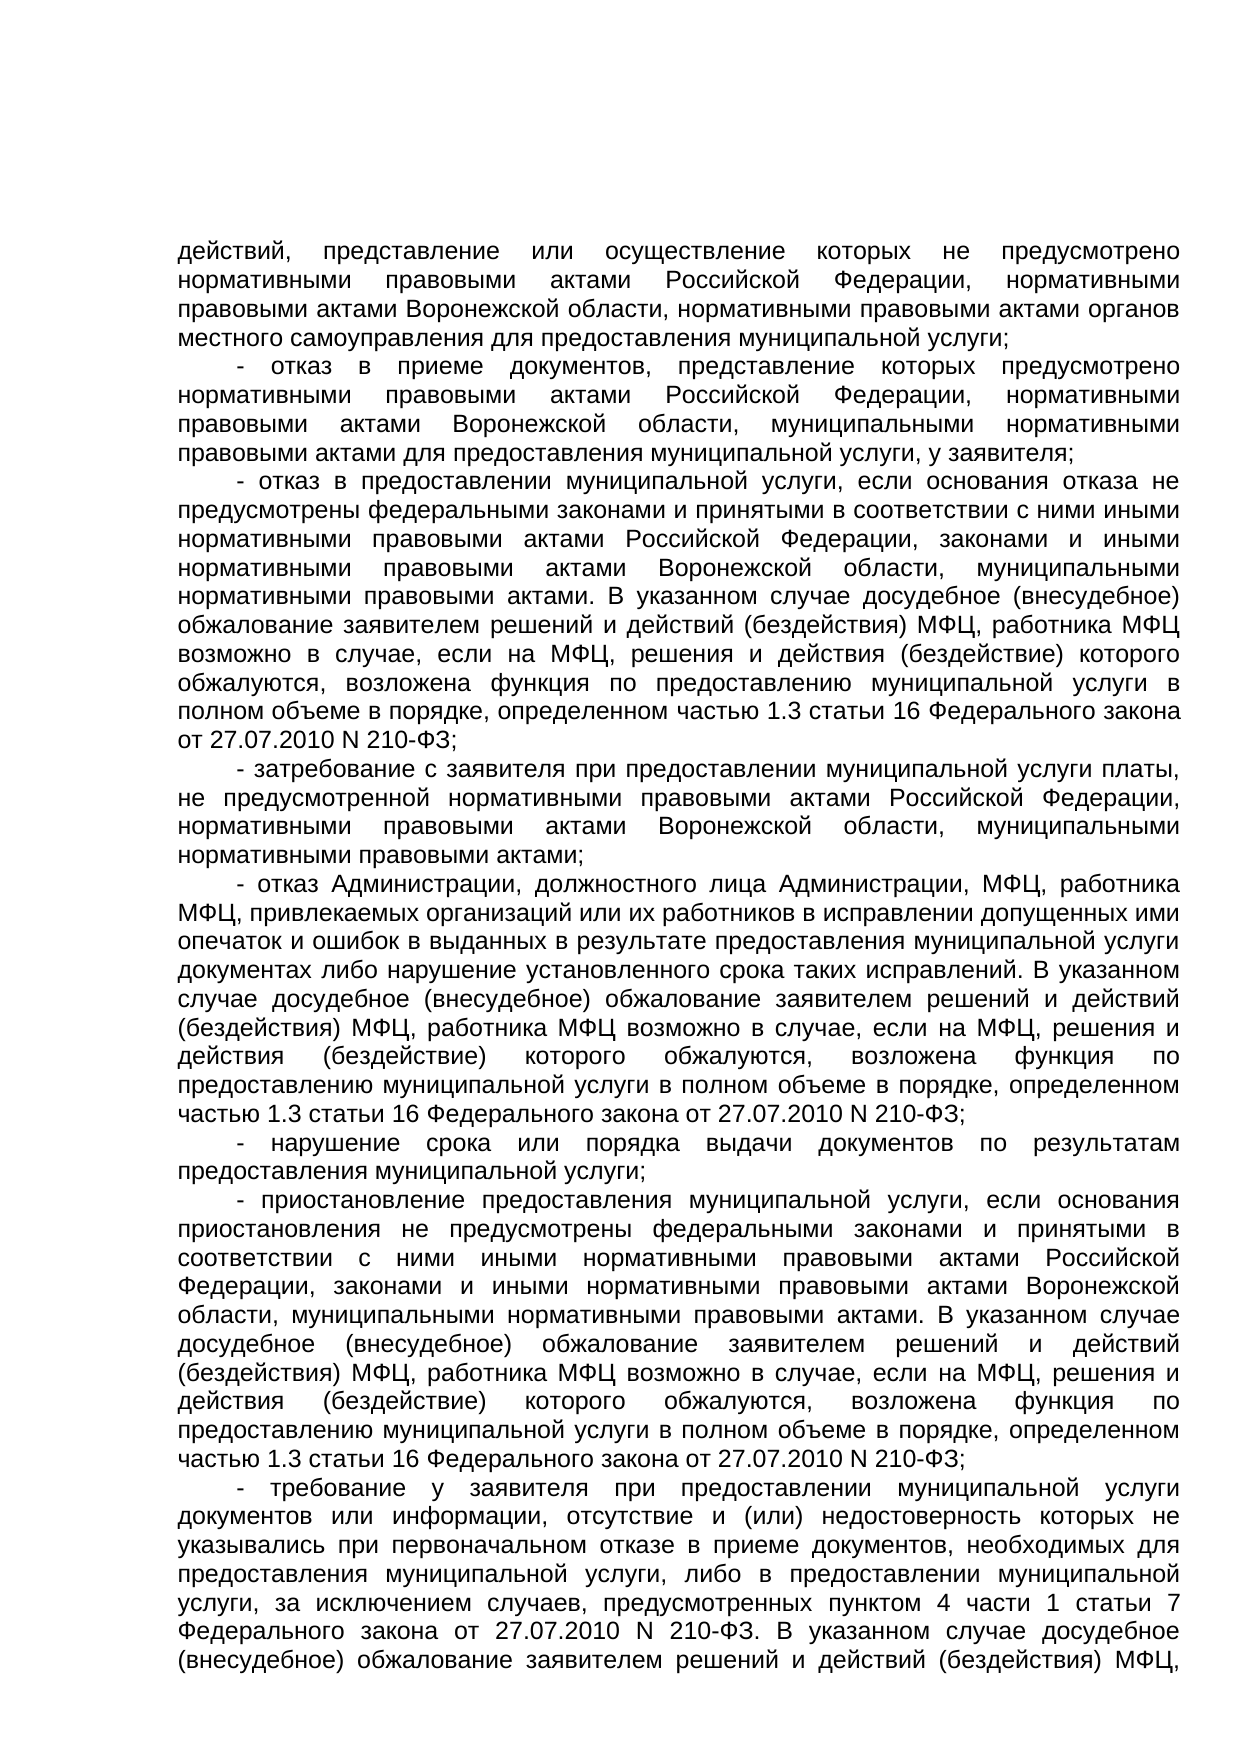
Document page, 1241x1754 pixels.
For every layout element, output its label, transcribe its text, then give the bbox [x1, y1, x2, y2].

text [177, 236, 1181, 351]
text - приостановление предоставления муниципальной услуги, если основания приостановления не предусмотрены федеральными законами и принятыми в соответствии с ними иными нормативными правовыми актами Российской Федерации, законами и иными нормативными правовыми актами Воронежской области, муниципальными нормативными правовыми актами. В указанном случае досудебное (внесудебное) обжалование заявителем решений и действий (бездействия) МФЦ, работника МФЦ возможно в случае, если на МФЦ, решения и действия (бездействие) которого обжалуются, возложена функция по предоставлению муниципальной услуги в полном объеме в порядке, определенном частью 1.3 статьи 16 Федерального закона от 27.07.2010 N 210-ФЗ; [177, 1185, 1181, 1472]
text - отказ в приеме документов, представление которых предусмотрено нормативными правовыми актами Российской Федерации, нормативными правовыми актами Воронежской области, муниципальными нормативными правовыми актами для предоставления муниципальной услуги, у заявителя; [177, 351, 1181, 466]
text - затребование с заявителя при предоставлении муниципальной услуги платы, не предусмотренной нормативными правовыми актами Российской Федерации, нормативными правовыми актами Воронежской области, муниципальными нормативными правовыми актами; [177, 754, 1181, 869]
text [177, 1472, 1181, 1674]
text - нарушение срока или порядка выдачи документов по результатам предоставления муниципальной услуги; [177, 1127, 1181, 1185]
text - отказ Администрации, должностного лица Администрации, МФЦ, работника МФЦ, привлекаемых организаций или их работников в исправлении допущенных ими опечаток и ошибок в выданных в результате предоставления муниципальной услуги документах либо нарушение установленного срока таких исправлений. В указанном случае досудебное (внесудебное) обжалование заявителем решений и действий (бездействия) МФЦ, работника МФЦ возможно в случае, если на МФЦ, решения и действия (бездействие) которого обжалуются, возложена функция по предоставлению муниципальной услуги в полном объеме в порядке, определенном частью 1.3 статьи 16 Федерального закона от 27.07.2010 N 210-ФЗ; [177, 869, 1181, 1127]
text - отказ в предоставлении муниципальной услуги, если основания отказа не предусмотрены федеральными законами и принятыми в соответствии с ними иными нормативными правовыми актами Российской Федерации, законами и иными нормативными правовыми актами Воронежской области, муниципальными нормативными правовыми актами. В указанном случае досудебное (внесудебное) обжалование заявителем решений и действий (бездействия) МФЦ, работника МФЦ возможно в случае, если на МФЦ, решения и действия (бездействие) которого обжалуются, возложена функция по предоставлению муниципальной услуги в полном объеме в порядке, определенном частью 1.3 статьи 16 Федерального закона от 27.07.2010 N 210-ФЗ; [177, 466, 1181, 754]
